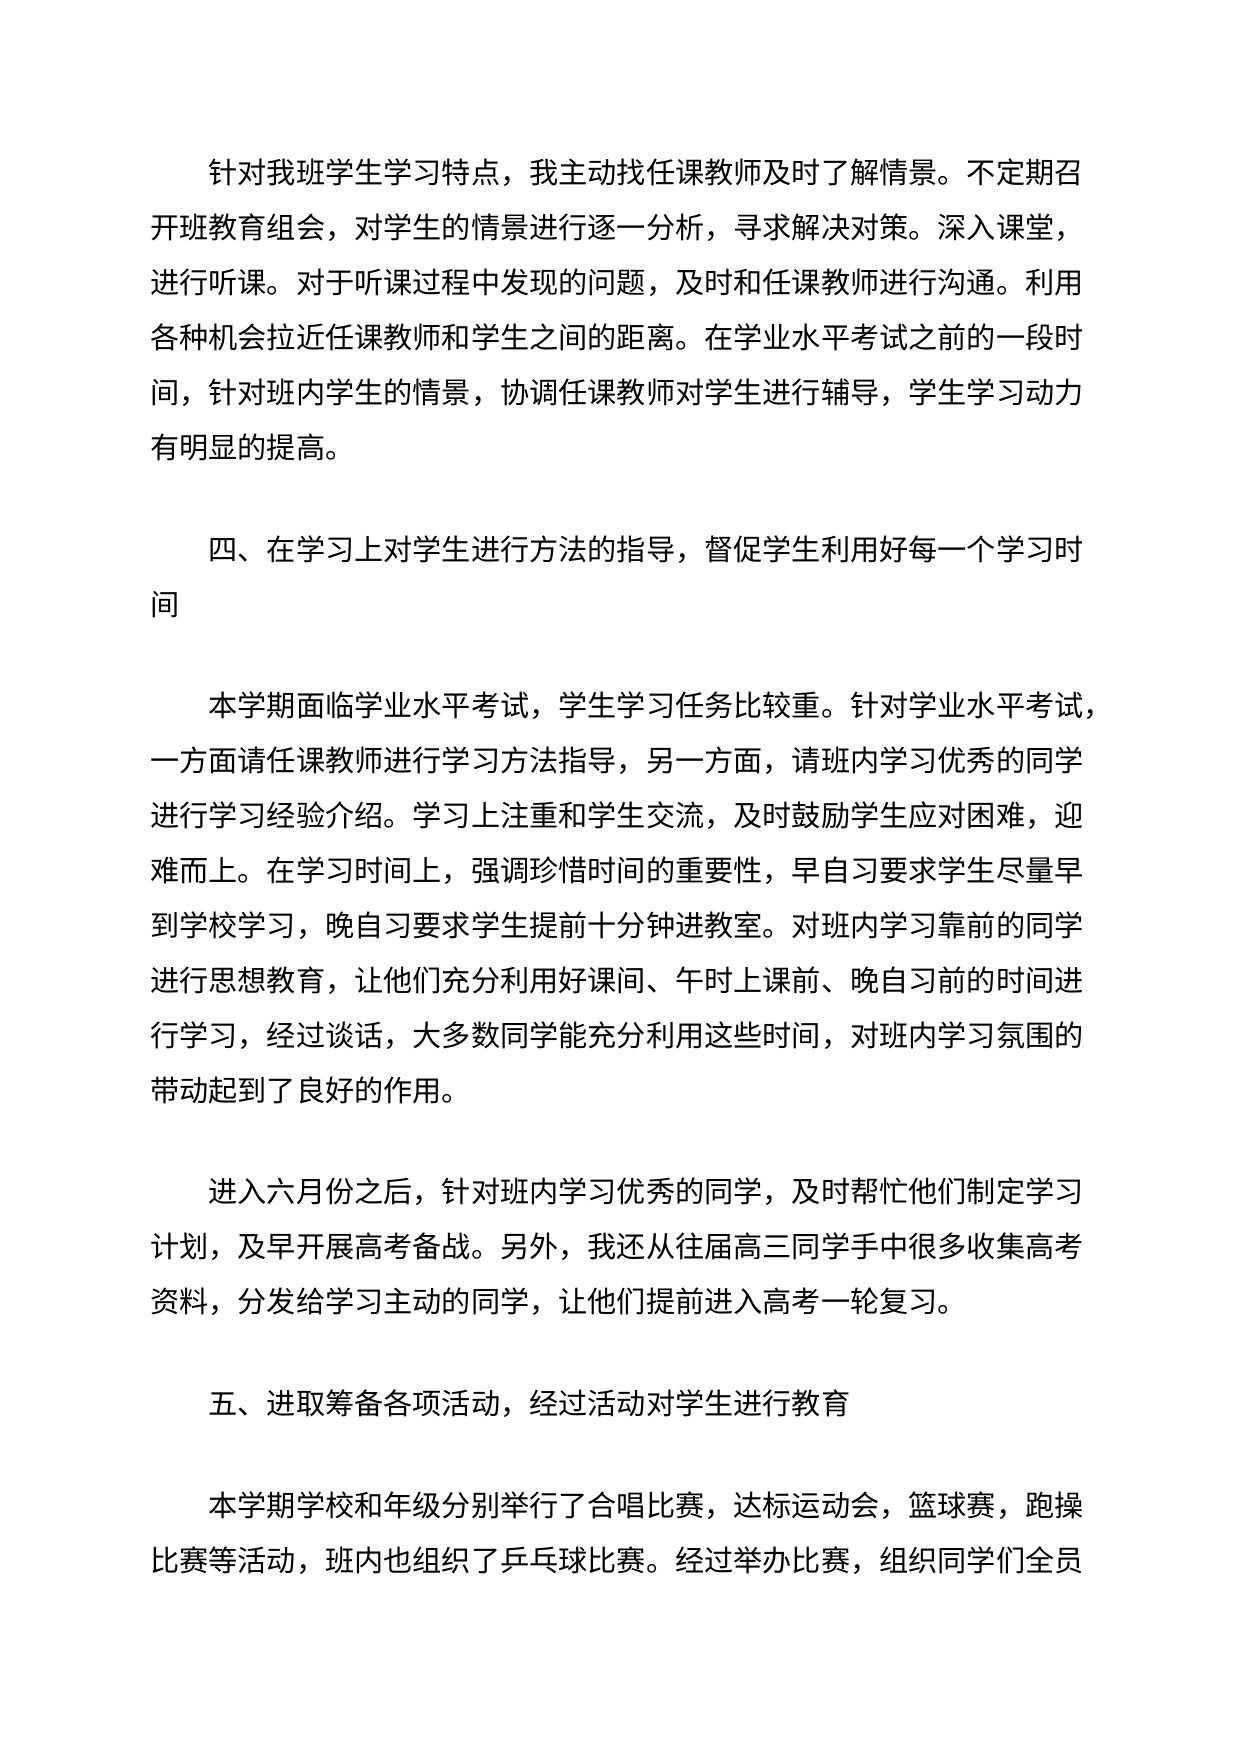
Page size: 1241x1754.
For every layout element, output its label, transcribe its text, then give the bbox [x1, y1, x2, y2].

text 五、进取筹备各项活动，经过活动对学生进行教育 [150, 1381, 1090, 1423]
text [150, 1482, 1090, 1579]
text 进入六月份之后，针对班内学习优秀的同学，及时帮忙他们制定学习计划，及早开展高考备战。另外，我还从往届高三同学手中很多收集高考资料，分发给学习主动的同学，让他们提前进入高考一轮复习。 [150, 1169, 1090, 1321]
text 本学期面临学业水平考试，学生学习任务比较重。针对学业水平考试，一方面请任课教师进行学习方法指导，另一方面，请班内学习优秀的同学进行学习经验介绍。学习上注重和学生交流，及时鼓励学生应对困难，迎难而上。在学习时间上，强调珍惜时间的重要性，早自习要求学生尽量早到学校学习，晚自习要求学生提前十分钟进教室。对班内学习靠前的同学进行思想教育，让他们充分利用好课间、午时上课前、晚自习前的时间进行学习，经过谈话，大多数同学能充分利用这些时间，对班内学习氛围的带动起到了良好的作用。 [150, 683, 1090, 1109]
text 针对我班学生学习特点，我主动找任课教师及时了解情景。不定期召开班教育组会，对学生的情景进行逐一分析，寻求解决对策。深入课堂，进行听课。对于听课过程中发现的问题，及时和任课教师进行沟通。利用各种机会拉近任课教师和学生之间的距离。在学业水平考试之前的一段时间，针对班内学生的情景，协调任课教师对学生进行辅导，学生学习动力有明显的提高。 [150, 150, 1090, 467]
text 四、在学习上对学生进行方法的指导，督促学生利用好每一个学习时间 [150, 526, 1090, 623]
